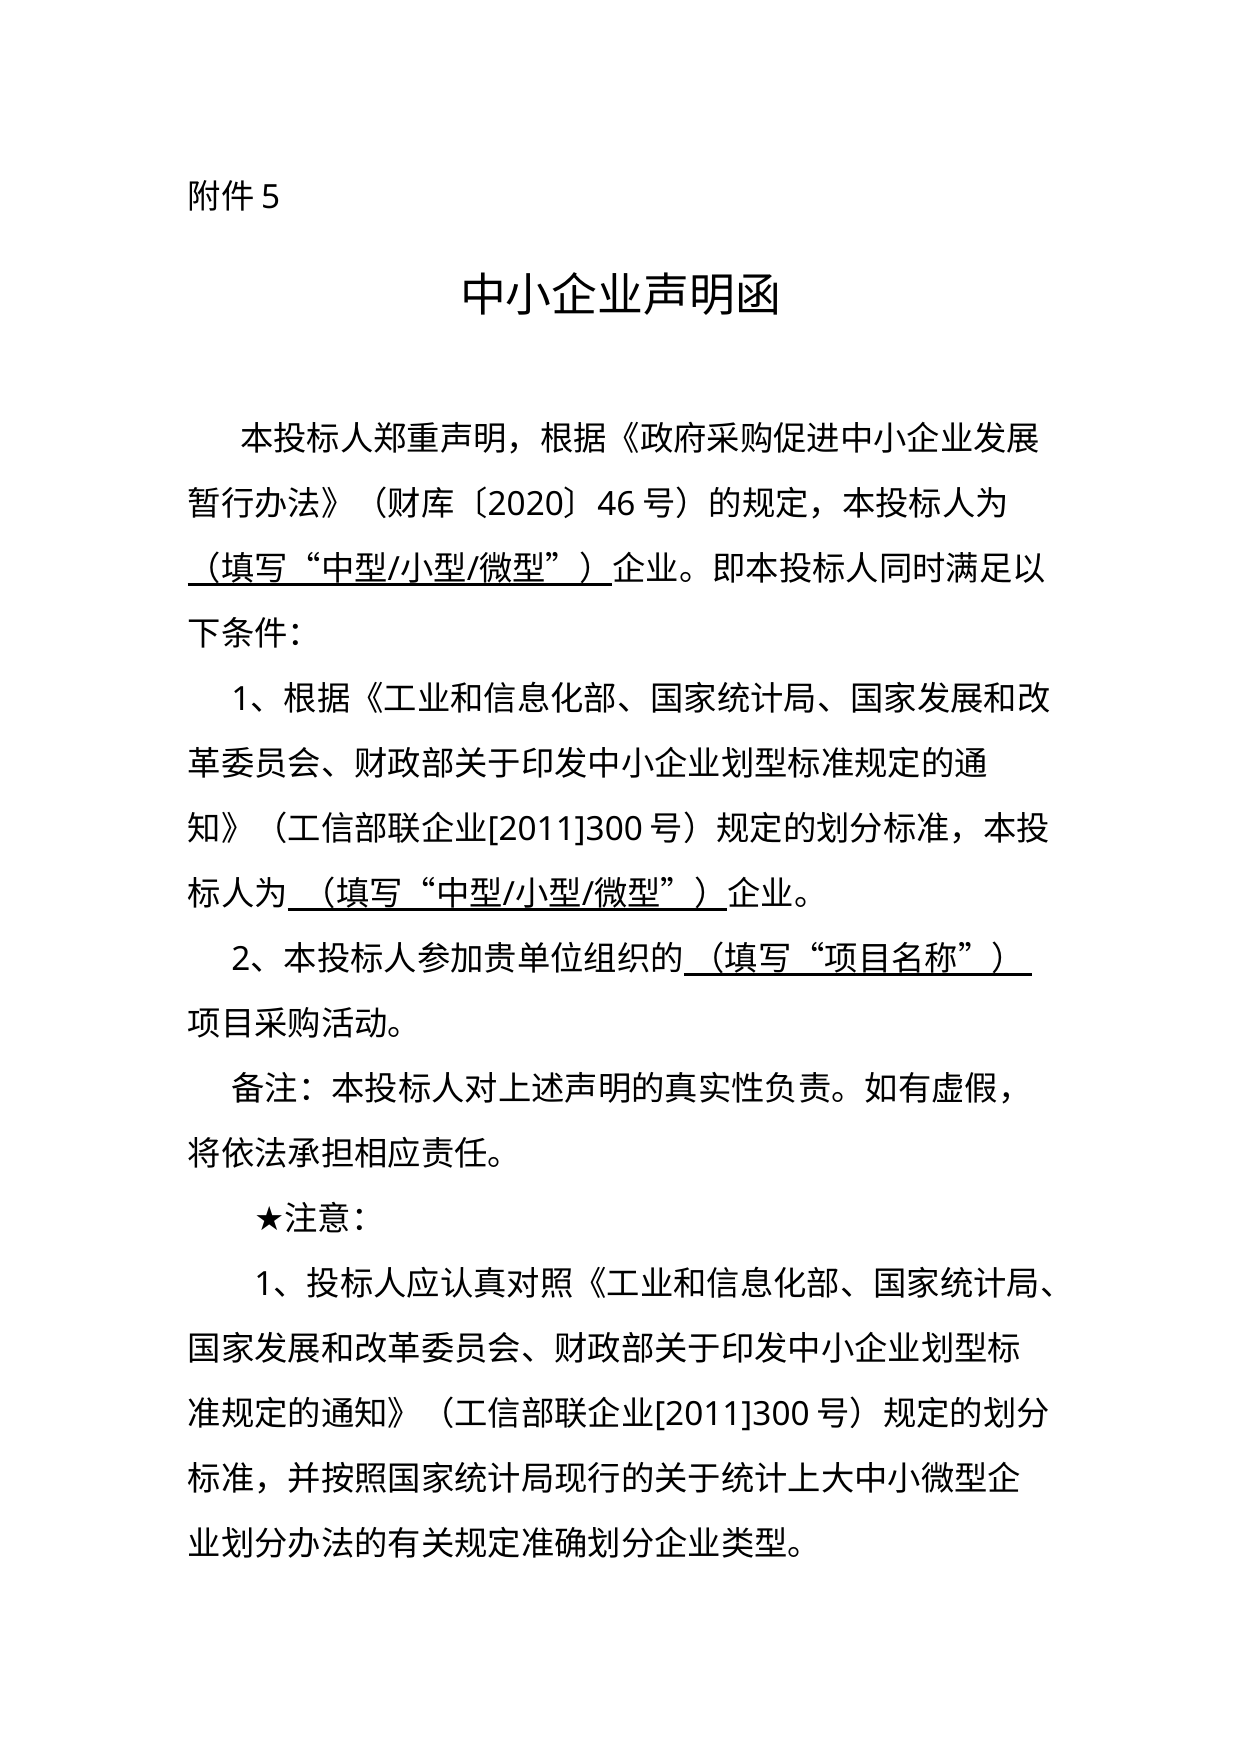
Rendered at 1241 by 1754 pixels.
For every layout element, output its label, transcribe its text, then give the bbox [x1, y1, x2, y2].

text 本投标人郑重声明，根据《政府采购促进中小企业发展暂行办法》（财库〔2020〕46号）的规定，本投标人为（填写“中型/小型/微型”）企业。即本投标人同时满足以下条件： [187, 404, 1053, 664]
text 1、根据《工业和信息化部、国家统计局、国家发展和改革委员会、财政部关于印发中小企业划型标准规定的通知》（工信部联企业[2011]300号）规定的划分标准，本投标人为 （填写“中型/小型/微型”）企业。 [187, 664, 1053, 924]
text 1、投标人应认真对照《工业和信息化部、国家统计局、国家发展和改革委员会、财政部关于印发中小企业划型标准规定的通知》（工信部联企业[2011]300号）规定的划分标准，并按照国家统计局现行的关于统计上大中小微型企业划分办法的有关规定准确划分企业类型。 [187, 1249, 1053, 1574]
text 中小企业声明函 [187, 243, 1053, 340]
text ★注意： [187, 1184, 1053, 1249]
text 备注：本投标人对上述声明的真实性负责。如有虚假，将依法承担相应责任。 [187, 1054, 1053, 1184]
text 2、本投标人参加贵单位组织的 （填写“项目名称”） 项目采购活动。 [187, 924, 1053, 1054]
text 附件5 [187, 162, 1053, 227]
